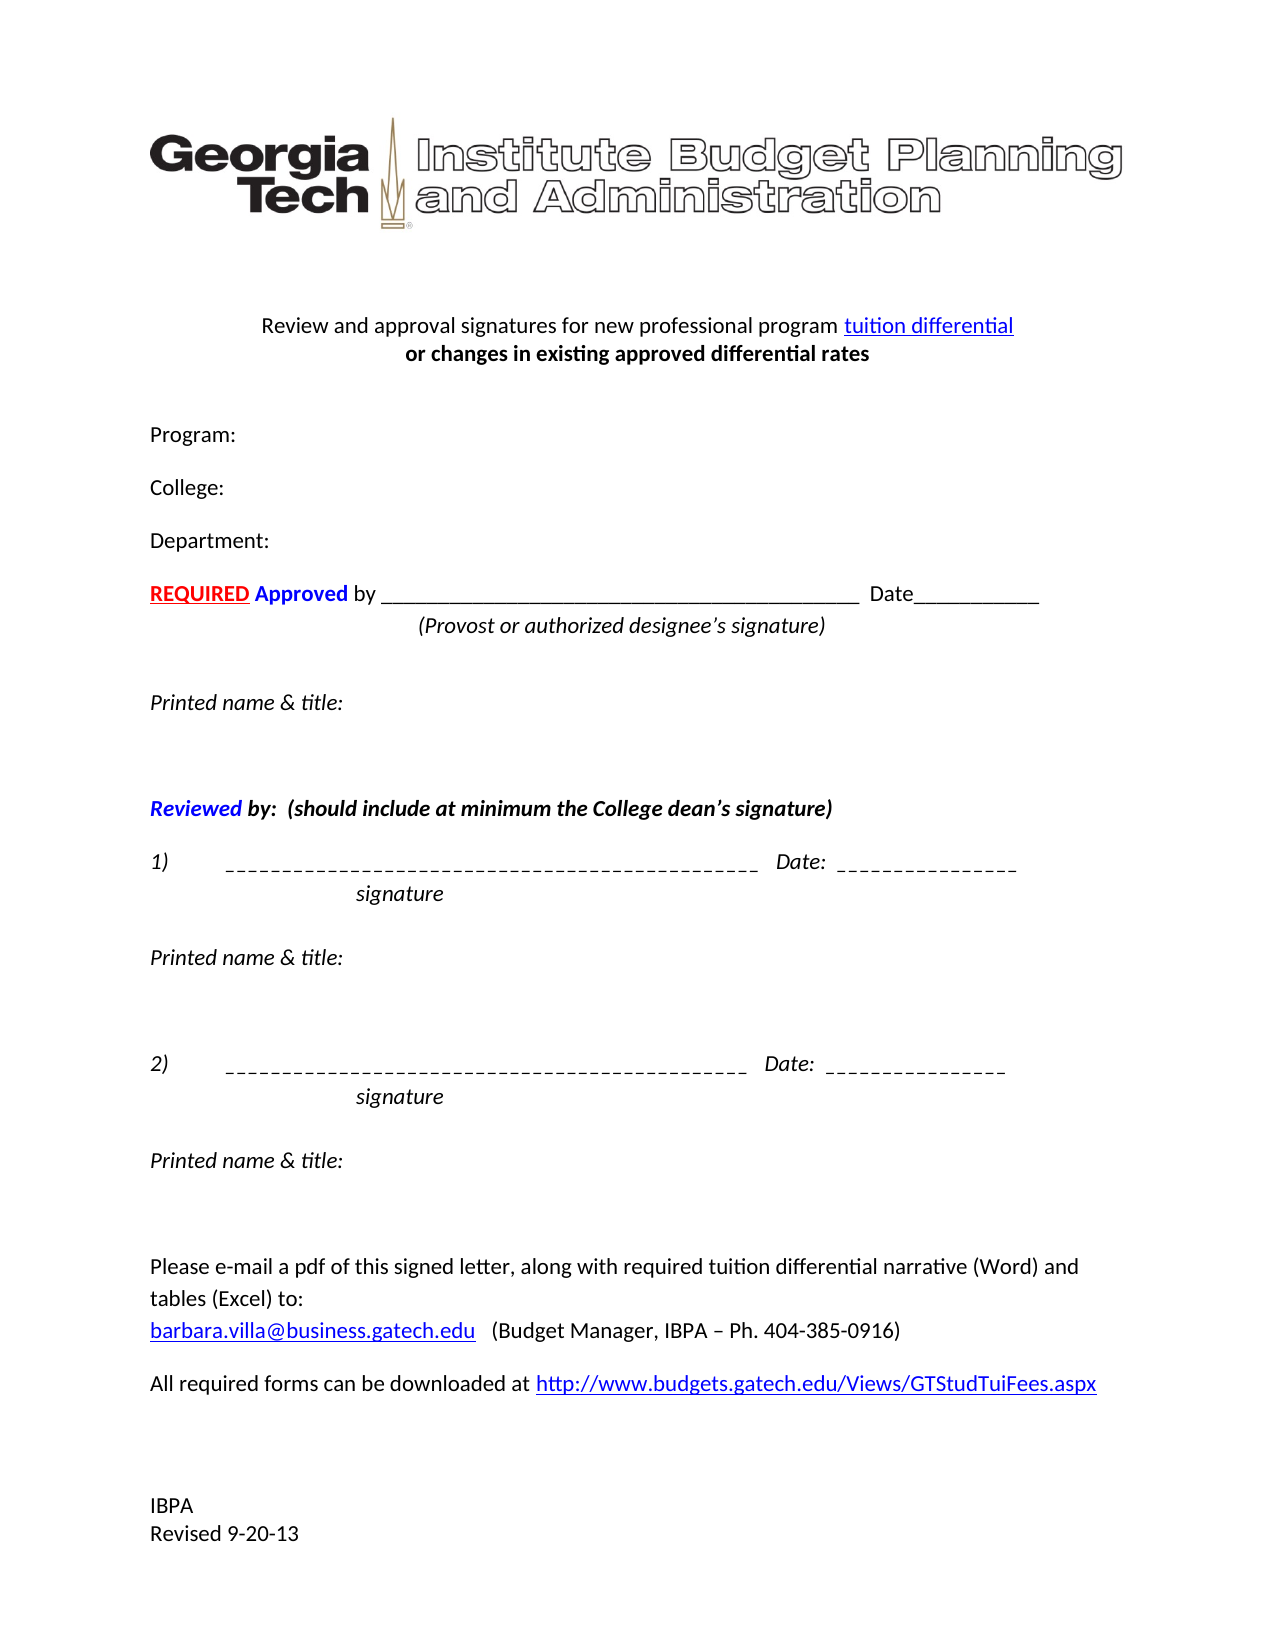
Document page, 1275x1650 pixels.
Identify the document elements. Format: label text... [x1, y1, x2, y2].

text or changes in existing approved differential rates [150, 339, 1125, 367]
text barbara.villa@business.gatech.edu (Budget Manager, IBPA – Ph. 404-385-0916) [150, 1317, 1125, 1344]
text All required forms can be downloaded at http://www.budgets.gatech.edu/Views/GTStudTuiFees.aspx [150, 1369, 1125, 1398]
text signature [150, 1082, 1125, 1110]
list ______________________________________________ Date: ________________ [150, 1049, 1125, 1078]
text Reviewed by: (should include at minimum the College dean’s signature) [150, 794, 1125, 822]
text signature [150, 879, 1125, 907]
text (Provost or authorized designee’s signature) [150, 611, 1125, 639]
text Printed name & title: [150, 688, 1125, 716]
text College: [150, 473, 1125, 501]
text Program: [150, 420, 1125, 448]
text REQUIRED Approved by __________________________________________ Date___________ [150, 579, 1125, 607]
list _______________________________________________ Date: ________________ [150, 847, 1125, 875]
text Printed name & title: [150, 1146, 1125, 1174]
text Printed name & title: [150, 943, 1125, 972]
text Please e-mail a pdf of this signed letter, along with required tuition differential narrative (Word) and tables (Excel) to: [150, 1252, 1125, 1312]
picture [150, 112, 1125, 233]
text Review and approval signatures for new professional program tuition differential [150, 311, 1125, 339]
text Department: [150, 526, 1125, 554]
